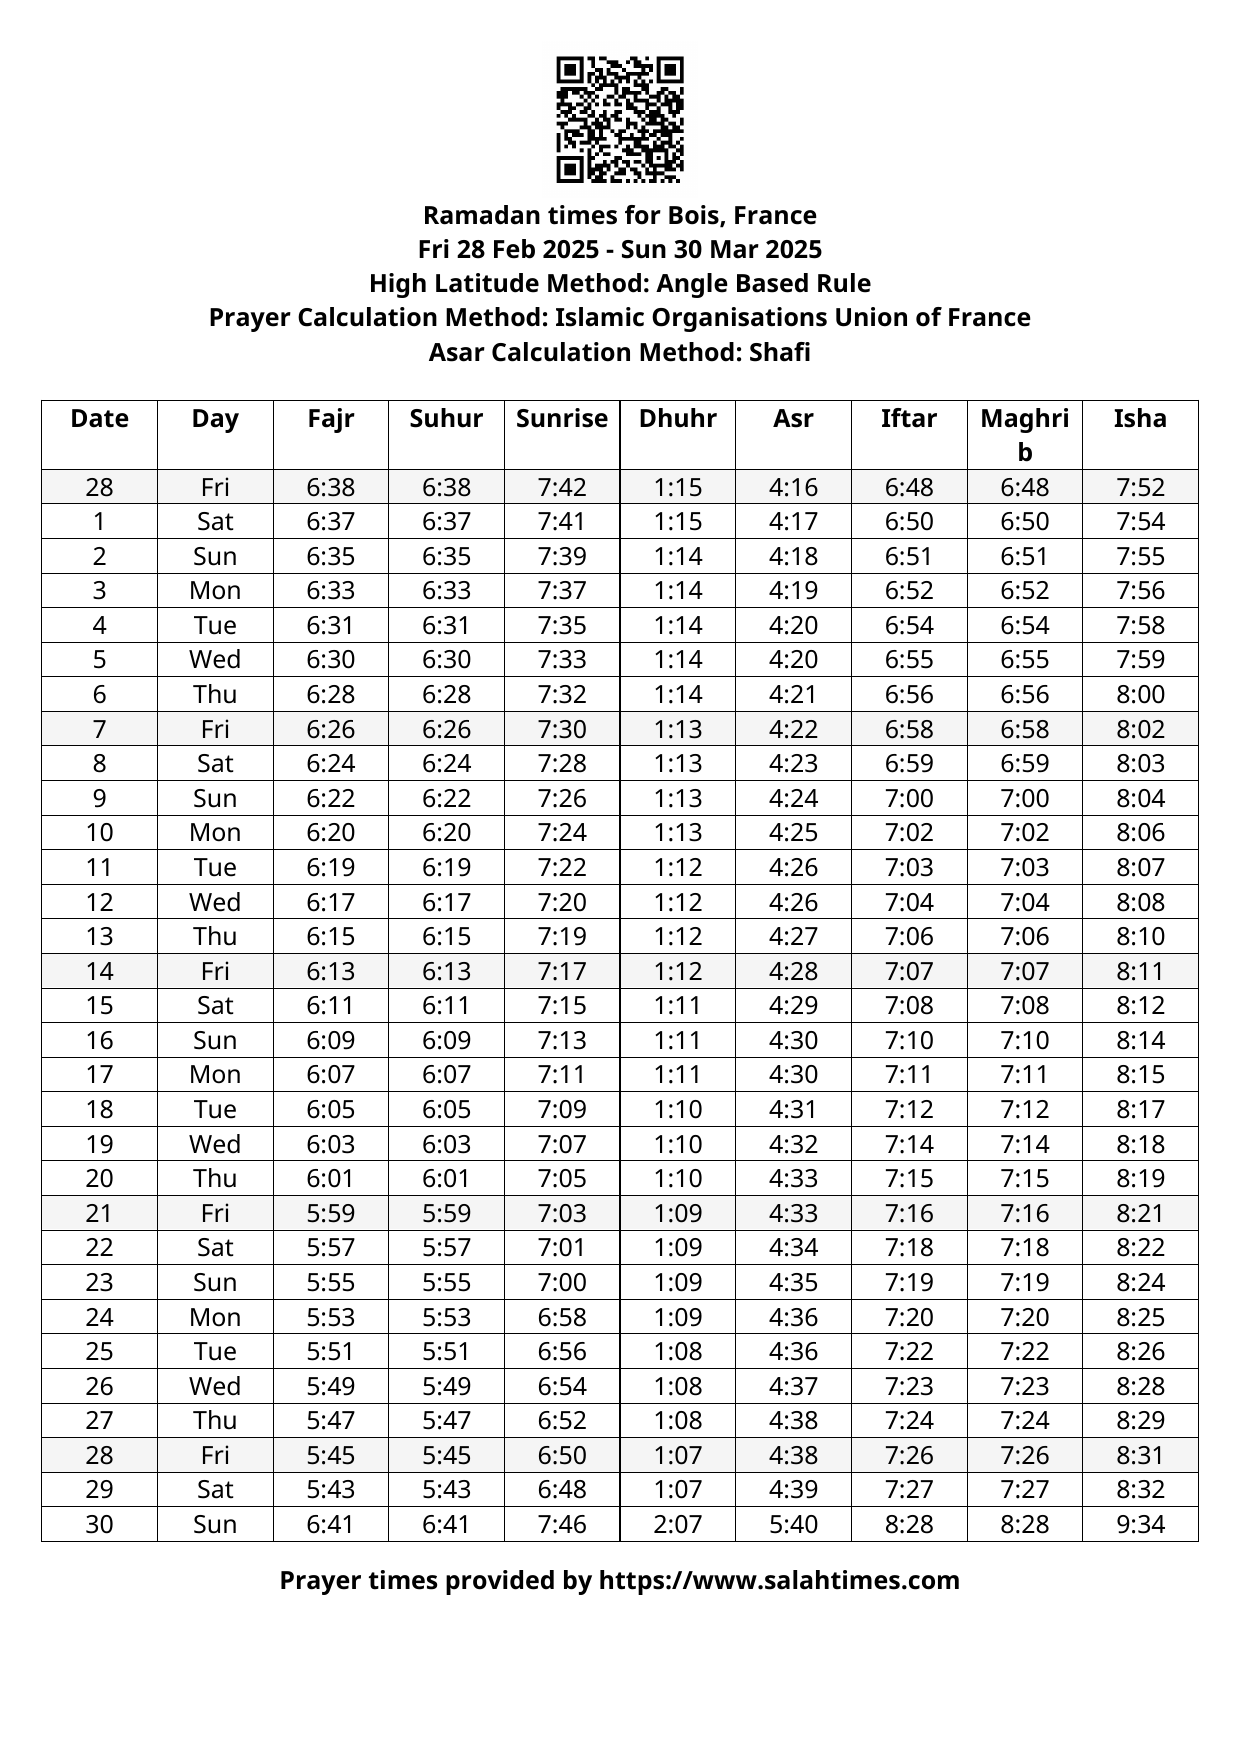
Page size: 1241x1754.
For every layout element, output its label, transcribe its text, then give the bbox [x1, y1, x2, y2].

table_cell 4:36 [736, 1300, 851, 1333]
table_cell 7:19 [968, 1265, 1082, 1299]
table_cell 7:00 [968, 781, 1082, 814]
table_cell 5:53 [389, 1300, 504, 1333]
table_cell 7:52 [1083, 470, 1198, 503]
table_cell 7:39 [505, 539, 619, 572]
table_cell 7:14 [852, 1127, 967, 1160]
table_cell 7:01 [505, 1231, 619, 1264]
table_cell 7:23 [852, 1369, 967, 1402]
table_cell 4:29 [736, 989, 851, 1022]
table_cell 7:15 [505, 989, 619, 1022]
table_cell 1:12 [621, 954, 735, 987]
table_cell 4 [42, 608, 157, 642]
table_cell 22 [42, 1231, 157, 1264]
table_cell 1:14 [621, 539, 735, 572]
table_cell 1:10 [621, 1127, 735, 1160]
table_cell 1:07 [621, 1473, 735, 1506]
table_cell 1:11 [621, 1058, 735, 1091]
table_cell 6:05 [274, 1092, 388, 1126]
table_cell 8:25 [1083, 1300, 1198, 1333]
table_cell 1:09 [621, 1231, 735, 1264]
text Ramadan times for Bois, France [42, 198, 1198, 232]
table_cell 7:41 [505, 504, 619, 538]
table_cell 23 [42, 1265, 157, 1299]
table_cell 6:03 [274, 1127, 388, 1160]
table_cell 8:02 [1083, 712, 1198, 745]
table_cell 6:07 [274, 1058, 388, 1091]
table_cell 26 [42, 1369, 157, 1402]
table_cell 1:07 [621, 1438, 735, 1472]
table_cell 6:33 [274, 574, 388, 607]
table_cell 6:52 [505, 1404, 619, 1437]
table_cell 1:14 [621, 677, 735, 711]
table_cell 4:39 [736, 1473, 851, 1506]
table_cell Sat [158, 1473, 273, 1506]
table_cell 7:10 [968, 1023, 1082, 1057]
table_cell 5:51 [274, 1334, 388, 1368]
table_cell 7:17 [505, 954, 619, 987]
table_cell 7:18 [852, 1231, 967, 1264]
picture [542, 41, 699, 198]
table_cell 7:32 [505, 677, 619, 711]
table_cell Fri [158, 954, 273, 987]
table_cell 6:41 [389, 1507, 504, 1541]
table_cell 7:04 [852, 885, 967, 918]
table_cell 6:26 [389, 712, 504, 745]
table_cell 4:20 [736, 608, 851, 642]
table_cell 24 [42, 1300, 157, 1333]
table_cell Wed [158, 1369, 273, 1402]
table_cell 7:20 [852, 1300, 967, 1333]
table_cell 1 [42, 504, 157, 538]
table_cell 5:47 [274, 1404, 388, 1437]
table_cell 6:50 [505, 1438, 619, 1472]
table_cell 7:07 [968, 954, 1082, 987]
table_cell 6:20 [274, 816, 388, 849]
table_cell 7:24 [852, 1404, 967, 1437]
table_cell 14 [42, 954, 157, 987]
table_header Date [42, 401, 157, 469]
table_cell 1:13 [621, 816, 735, 849]
table_cell 4:17 [736, 504, 851, 538]
table_cell 6:13 [389, 954, 504, 987]
table_cell 6:54 [505, 1369, 619, 1402]
table_cell 7:04 [968, 885, 1082, 918]
table_cell 5:55 [389, 1265, 504, 1299]
table_cell 16 [42, 1023, 157, 1057]
table_cell 6:59 [968, 746, 1082, 780]
table_cell 5:53 [274, 1300, 388, 1333]
table_cell 6:05 [389, 1092, 504, 1126]
table_cell 1:14 [621, 574, 735, 607]
table_cell 4:23 [736, 746, 851, 780]
table_cell 4:38 [736, 1404, 851, 1437]
table_cell 6:41 [274, 1507, 388, 1541]
table_cell 7:07 [852, 954, 967, 987]
table_cell 4:35 [736, 1265, 851, 1299]
table_cell 7:22 [852, 1334, 967, 1368]
table_cell Sun [158, 1265, 273, 1299]
table_cell 1:14 [621, 608, 735, 642]
table_cell 6:03 [389, 1127, 504, 1160]
table_cell 11 [42, 850, 157, 884]
table_cell 8:15 [1083, 1058, 1198, 1091]
table_cell 7:02 [968, 816, 1082, 849]
table_cell Sat [158, 746, 273, 780]
table_cell 7:24 [968, 1404, 1082, 1437]
table_cell 7:09 [505, 1092, 619, 1126]
table_header Sunrise [505, 401, 619, 469]
table_cell 17 [42, 1058, 157, 1091]
table_cell 6:50 [968, 504, 1082, 538]
text Asar Calculation Method: Shafi [42, 334, 1198, 368]
table_cell 8:14 [1083, 1023, 1198, 1057]
table_cell 4:28 [736, 954, 851, 987]
text Prayer times provided by https://www.salahtimes.com [42, 1563, 1198, 1597]
table_cell 28 [42, 1438, 157, 1472]
table_cell 6:26 [274, 712, 388, 745]
table_cell 7:06 [968, 919, 1082, 953]
table_cell 6:17 [274, 885, 388, 918]
table_cell 8:21 [1083, 1196, 1198, 1229]
table_cell 1:13 [621, 781, 735, 814]
table_header Isha [1083, 401, 1198, 469]
table_cell 6:56 [852, 677, 967, 711]
table_cell 6:55 [968, 643, 1082, 676]
table_cell Thu [158, 1404, 273, 1437]
table_header Maghrib [968, 401, 1082, 469]
table_cell 8:29 [1083, 1404, 1198, 1437]
table_cell Tue [158, 608, 273, 642]
table_cell 9 [42, 781, 157, 814]
table_cell 6:28 [389, 677, 504, 711]
table_cell Wed [158, 643, 273, 676]
table_cell Sun [158, 1507, 273, 1541]
table_header Fajr [274, 401, 388, 469]
table_cell 6:52 [852, 574, 967, 607]
table_cell 13 [42, 919, 157, 953]
table_cell 4:22 [736, 712, 851, 745]
table_cell 8:08 [1083, 885, 1198, 918]
table_cell 7:19 [852, 1265, 967, 1299]
table_cell 5:45 [389, 1438, 504, 1472]
table_cell 1:15 [621, 470, 735, 503]
table_cell 7:11 [505, 1058, 619, 1091]
table_cell 27 [42, 1404, 157, 1437]
table_cell 7:22 [968, 1334, 1082, 1368]
table_cell 6:58 [505, 1300, 619, 1333]
table_cell 5:49 [389, 1369, 504, 1402]
table_cell 7:59 [1083, 643, 1198, 676]
table_cell 7:07 [505, 1127, 619, 1160]
table_header Day [158, 401, 273, 469]
table_cell 15 [42, 989, 157, 1022]
table_cell 7:15 [968, 1161, 1082, 1195]
table_cell 2 [42, 539, 157, 572]
table_cell 7:46 [505, 1507, 619, 1541]
table_cell 6:55 [852, 643, 967, 676]
table_cell 4:18 [736, 539, 851, 572]
table_cell 8:07 [1083, 850, 1198, 884]
table_cell 6:48 [852, 470, 967, 503]
text Fri 28 Feb 2025 - Sun 30 Mar 2025 [42, 232, 1198, 266]
table_cell 1:10 [621, 1092, 735, 1126]
table_cell 7:28 [505, 746, 619, 780]
table_cell 6:30 [274, 643, 388, 676]
table_cell 6:56 [505, 1334, 619, 1368]
table_cell 5:43 [274, 1473, 388, 1506]
table_cell 1:12 [621, 919, 735, 953]
table_cell 4:30 [736, 1023, 851, 1057]
table_cell 6:17 [389, 885, 504, 918]
table_cell 7:22 [505, 850, 619, 884]
table_cell 6:28 [274, 677, 388, 711]
table_cell 1:15 [621, 504, 735, 538]
table_cell 1:08 [621, 1369, 735, 1402]
table_cell 6:54 [852, 608, 967, 642]
table_cell 6:24 [274, 746, 388, 780]
table_cell 6:33 [389, 574, 504, 607]
table_cell 6:22 [274, 781, 388, 814]
table_cell 1:09 [621, 1265, 735, 1299]
table_cell 6:15 [274, 919, 388, 953]
table_cell 7:20 [968, 1300, 1082, 1333]
table_cell 21 [42, 1196, 157, 1229]
table_cell 8:18 [1083, 1127, 1198, 1160]
table_cell 1:08 [621, 1404, 735, 1437]
table_cell Mon [158, 1300, 273, 1333]
table_cell 1:13 [621, 712, 735, 745]
table_cell 7:42 [505, 470, 619, 503]
table_cell 6:51 [852, 539, 967, 572]
table_cell 6:13 [274, 954, 388, 987]
table_cell 7:05 [505, 1161, 619, 1195]
table_cell 7:03 [968, 850, 1082, 884]
table_cell 7:35 [505, 608, 619, 642]
table_cell 7:11 [968, 1058, 1082, 1091]
table_cell 7:19 [505, 919, 619, 953]
table_cell 6:20 [389, 816, 504, 849]
text High Latitude Method: Angle Based Rule [42, 266, 1198, 300]
table_cell 3 [42, 574, 157, 607]
table_cell 5:49 [274, 1369, 388, 1402]
table_cell 5:55 [274, 1265, 388, 1299]
table_cell Sat [158, 504, 273, 538]
table_cell Thu [158, 919, 273, 953]
table_cell 8:24 [1083, 1265, 1198, 1299]
table_cell 6:35 [274, 539, 388, 572]
table_cell 6:01 [274, 1161, 388, 1195]
table_cell 6:09 [274, 1023, 388, 1057]
table_cell 7:12 [852, 1092, 967, 1126]
table_cell 6:11 [274, 989, 388, 1022]
table_cell 7:11 [852, 1058, 967, 1091]
table_cell 7:10 [852, 1023, 967, 1057]
table_cell 7:03 [852, 850, 967, 884]
table_cell 5:59 [389, 1196, 504, 1229]
table_cell 6:56 [968, 677, 1082, 711]
table_cell 6:48 [968, 470, 1082, 503]
table_cell 8:04 [1083, 781, 1198, 814]
table_cell 6:30 [389, 643, 504, 676]
table_cell 19 [42, 1127, 157, 1160]
table_cell 5:59 [274, 1196, 388, 1229]
table_cell 5:51 [389, 1334, 504, 1368]
table_cell 7:26 [852, 1438, 967, 1472]
table_cell 4:34 [736, 1231, 851, 1264]
table_cell 4:30 [736, 1058, 851, 1091]
table_cell 25 [42, 1334, 157, 1368]
table_cell 2:07 [621, 1507, 735, 1541]
table_cell 7:27 [968, 1473, 1082, 1506]
table_cell 4:25 [736, 816, 851, 849]
table_cell 7:20 [505, 885, 619, 918]
table_cell Sun [158, 1023, 273, 1057]
table_cell 7:58 [1083, 608, 1198, 642]
table_cell 9:34 [1083, 1507, 1198, 1541]
table_cell 6:15 [389, 919, 504, 953]
table_cell 4:37 [736, 1369, 851, 1402]
table_cell 29 [42, 1473, 157, 1506]
table_cell Fri [158, 470, 273, 503]
table_cell 8:28 [968, 1507, 1082, 1541]
table_cell 28 [42, 470, 157, 503]
table_cell Tue [158, 850, 273, 884]
table_cell 5 [42, 643, 157, 676]
table_cell 8:17 [1083, 1092, 1198, 1126]
table_cell 6:38 [274, 470, 388, 503]
table_cell 1:12 [621, 850, 735, 884]
table_cell Mon [158, 574, 273, 607]
table_cell 4:26 [736, 885, 851, 918]
table_cell 7:12 [968, 1092, 1082, 1126]
table_cell 6:38 [389, 470, 504, 503]
table_cell 7:06 [852, 919, 967, 953]
table_cell Sat [158, 1231, 273, 1264]
table_cell 7:23 [968, 1369, 1082, 1402]
table_cell Sat [158, 989, 273, 1022]
table_cell 6:37 [389, 504, 504, 538]
table_cell Fri [158, 1438, 273, 1472]
table_cell 1:11 [621, 1023, 735, 1057]
table_cell 5:43 [389, 1473, 504, 1506]
table_cell 6:24 [389, 746, 504, 780]
table_cell 7 [42, 712, 157, 745]
table_cell Fri [158, 1196, 273, 1229]
text Prayer Calculation Method: Islamic Organisations Union of France [42, 300, 1198, 334]
table_cell 7:54 [1083, 504, 1198, 538]
table_cell 6:07 [389, 1058, 504, 1091]
table_cell 7:00 [505, 1265, 619, 1299]
table_cell Fri [158, 712, 273, 745]
table_cell 7:15 [852, 1161, 967, 1195]
table_cell 7:24 [505, 816, 619, 849]
table_cell 1:14 [621, 643, 735, 676]
table_cell 8:19 [1083, 1161, 1198, 1195]
table_cell Wed [158, 885, 273, 918]
table_cell 6:52 [968, 574, 1082, 607]
table_header Asr [736, 401, 851, 469]
table_cell 1:11 [621, 989, 735, 1022]
table_cell Tue [158, 1092, 273, 1126]
table_cell 12 [42, 885, 157, 918]
table_cell 7:08 [968, 989, 1082, 1022]
table_cell 4:38 [736, 1438, 851, 1472]
table_cell 18 [42, 1092, 157, 1126]
table_cell Mon [158, 1058, 273, 1091]
table_cell 4:16 [736, 470, 851, 503]
table_cell 1:12 [621, 885, 735, 918]
table_cell 1:08 [621, 1334, 735, 1368]
table_cell 7:13 [505, 1023, 619, 1057]
table_cell 1:09 [621, 1196, 735, 1229]
table_cell 7:14 [968, 1127, 1082, 1160]
table_cell 6:11 [389, 989, 504, 1022]
table_cell 8 [42, 746, 157, 780]
table_cell 6:50 [852, 504, 967, 538]
table_cell 8:28 [852, 1507, 967, 1541]
table_cell 5:47 [389, 1404, 504, 1437]
table_cell 4:33 [736, 1161, 851, 1195]
table_cell 6 [42, 677, 157, 711]
table_cell 8:32 [1083, 1473, 1198, 1506]
table_header Iftar [852, 401, 967, 469]
table_cell 7:16 [852, 1196, 967, 1229]
table_cell 8:26 [1083, 1334, 1198, 1368]
table_cell 7:27 [852, 1473, 967, 1506]
table_cell Tue [158, 1334, 273, 1368]
table_cell 7:08 [852, 989, 967, 1022]
table_cell 1:10 [621, 1161, 735, 1195]
table_cell 5:45 [274, 1438, 388, 1472]
table_cell 6:31 [274, 608, 388, 642]
table_cell 8:06 [1083, 816, 1198, 849]
table_cell 8:10 [1083, 919, 1198, 953]
table_header Dhuhr [621, 401, 735, 469]
table_cell 7:16 [968, 1196, 1082, 1229]
table_cell Thu [158, 677, 273, 711]
table_cell 7:56 [1083, 574, 1198, 607]
table_cell 8:03 [1083, 746, 1198, 780]
table_cell 7:26 [505, 781, 619, 814]
table_cell 7:37 [505, 574, 619, 607]
table_cell 7:00 [852, 781, 967, 814]
table_cell 6:59 [852, 746, 967, 780]
table_cell 8:28 [1083, 1369, 1198, 1402]
table_cell 6:01 [389, 1161, 504, 1195]
table_cell 6:54 [968, 608, 1082, 642]
table_cell 6:58 [852, 712, 967, 745]
table_cell 30 [42, 1507, 157, 1541]
table_cell 4:32 [736, 1127, 851, 1160]
table_cell 7:55 [1083, 539, 1198, 572]
table_header Suhur [389, 401, 504, 469]
table_cell Thu [158, 1161, 273, 1195]
table_cell 7:30 [505, 712, 619, 745]
table_cell 7:18 [968, 1231, 1082, 1264]
table_cell 6:51 [968, 539, 1082, 572]
table_cell 4:31 [736, 1092, 851, 1126]
table_cell 10 [42, 816, 157, 849]
table_cell 8:00 [1083, 677, 1198, 711]
table_cell 1:13 [621, 746, 735, 780]
table_cell 7:03 [505, 1196, 619, 1229]
table_cell 4:26 [736, 850, 851, 884]
table_cell 5:40 [736, 1507, 851, 1541]
table_cell 6:31 [389, 608, 504, 642]
table_cell 20 [42, 1161, 157, 1195]
table_cell 6:35 [389, 539, 504, 572]
table_cell 6:37 [274, 504, 388, 538]
table_cell 4:21 [736, 677, 851, 711]
table_cell 7:26 [968, 1438, 1082, 1472]
table_cell 4:19 [736, 574, 851, 607]
table_cell 6:19 [389, 850, 504, 884]
table_cell Sun [158, 539, 273, 572]
table_cell 5:57 [389, 1231, 504, 1264]
table_cell 4:33 [736, 1196, 851, 1229]
table_cell 7:02 [852, 816, 967, 849]
table_cell 4:36 [736, 1334, 851, 1368]
table_cell 4:24 [736, 781, 851, 814]
table_cell 8:11 [1083, 954, 1198, 987]
table_cell 4:20 [736, 643, 851, 676]
table_cell Wed [158, 1127, 273, 1160]
table_cell Sun [158, 781, 273, 814]
table_cell 6:22 [389, 781, 504, 814]
table_cell 5:57 [274, 1231, 388, 1264]
table_cell 8:22 [1083, 1231, 1198, 1264]
table_cell 1:09 [621, 1300, 735, 1333]
table_cell 8:12 [1083, 989, 1198, 1022]
table_cell 4:27 [736, 919, 851, 953]
table_cell 6:58 [968, 712, 1082, 745]
table_cell 6:48 [505, 1473, 619, 1506]
table_cell 6:19 [274, 850, 388, 884]
table_cell 7:33 [505, 643, 619, 676]
table_cell Mon [158, 816, 273, 849]
table_cell 6:09 [389, 1023, 504, 1057]
table_cell 8:31 [1083, 1438, 1198, 1472]
